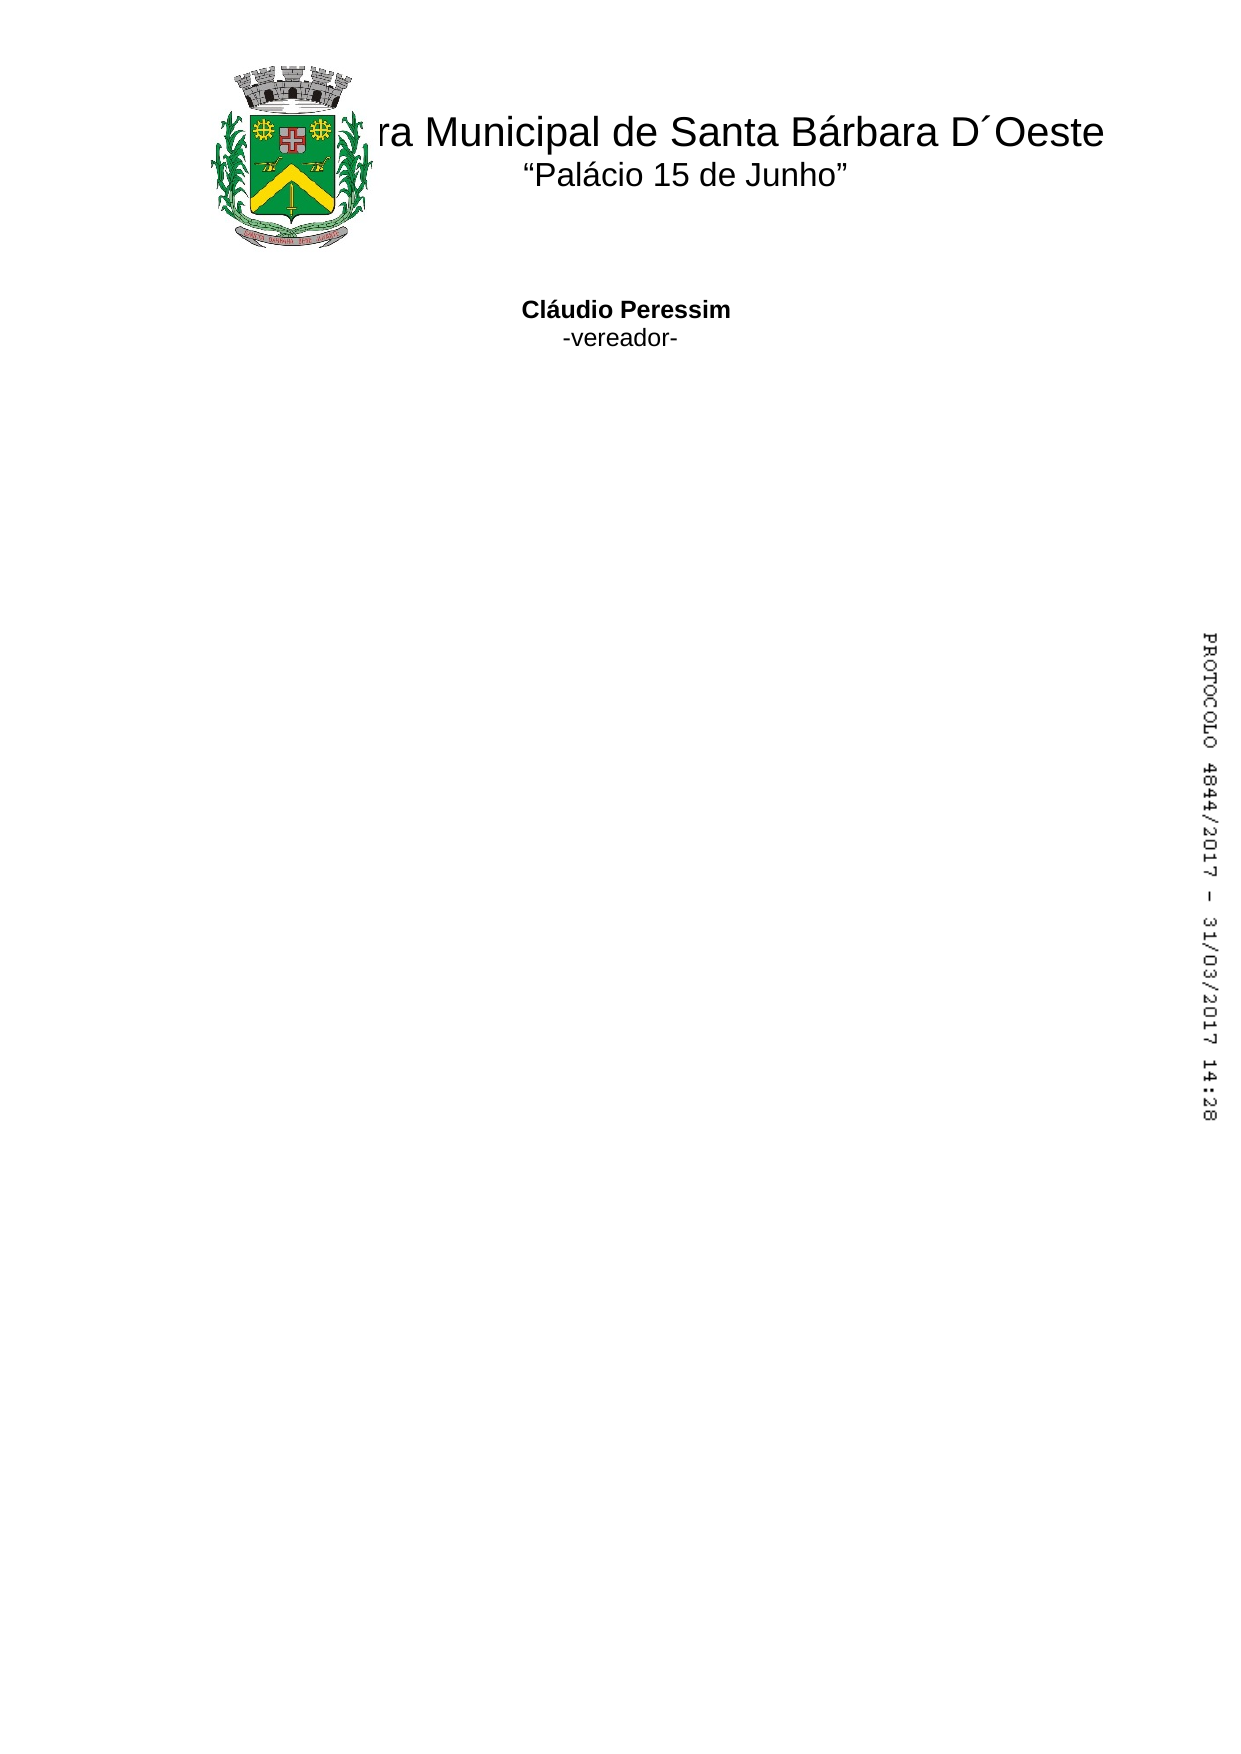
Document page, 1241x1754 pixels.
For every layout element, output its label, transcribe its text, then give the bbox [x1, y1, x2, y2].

text Cláudio Peressim [177, 294, 1063, 323]
picture [210, 66, 380, 255]
picture [1177, 629, 1241, 1125]
text -vereador- [177, 323, 1063, 352]
